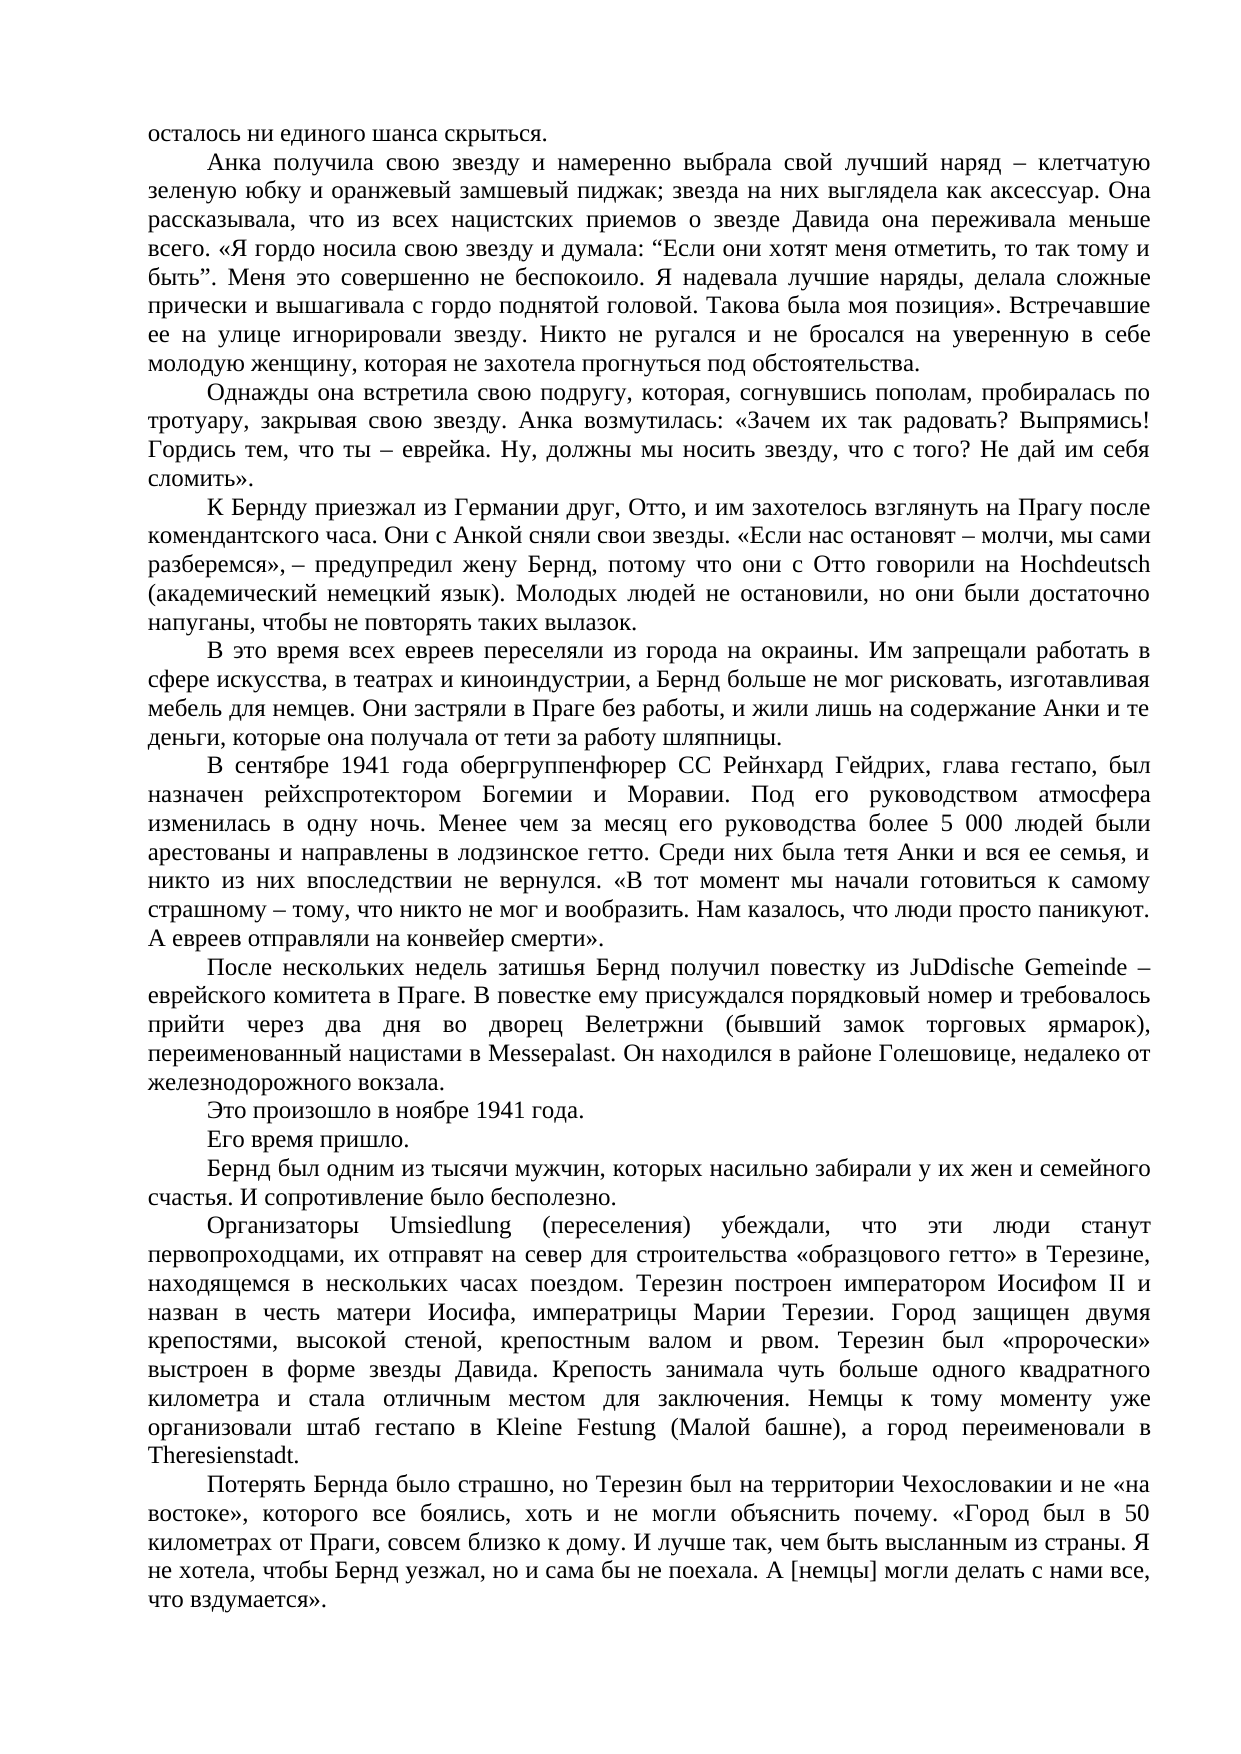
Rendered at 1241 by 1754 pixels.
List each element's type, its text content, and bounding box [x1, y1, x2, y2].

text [148, 118, 1152, 147]
text Его время пришло. [148, 1124, 1152, 1153]
text После нескольких недель затишья Бернд получил повестку из JuDdische Gemeinde – еврейского комитета в Праге. В повестке ему присуждался порядковый номер и требовалось прийти через два дня во дворец Велетржни (бывший замок торговых ярмарок), переименованный нацистами в Messepalast. Он находился в районе Голешовице, недалеко от железнодорожного вокзала. [148, 952, 1152, 1096]
text Бернд был одним из тысячи мужчин, которых насильно забирали у их жен и семейного счастья. И сопротивление было бесполезно. [148, 1153, 1152, 1211]
text Потерять Бернда было страшно, но Терезин был на территории Чехословакии и не «на востоке», которого все боялись, хоть и не могли объяснить почему. «Город был в 50 километрах от Праги, совсем близко к дому. И лучше так, чем быть высланным из страны. Я не хотела, чтобы Бернд уезжал, но и сама бы не поехала. А [немцы] могли делать с нами все, что вздумается». [148, 1469, 1152, 1613]
text Однажды она встретила свою подругу, которая, согнувшись пополам, пробиралась по тротуару, закрывая свою звезду. Анка возмутилась: «Зачем их так радовать? Выпрямись! Гордись тем, что ты – еврейка. Ну, должны мы носить звезду, что с того? Не дай им себя сломить». [148, 377, 1152, 492]
text К Бернду приезжал из Германии друг, Отто, и им захотелось взглянуть на Прагу после комендантского часа. Они с Анкой сняли свои звезды. «Если нас остановят – молчи, мы сами разберемся», – предупредил жену Бернд, потому что они с Отто говорили на Hochdeutsch (академический немецкий язык). Молодых людей не остановили, но они были достаточно напуганы, чтобы не повторять таких вылазок. [148, 492, 1152, 636]
text Организаторы Umsiedlung (переселения) убеждали, что эти люди станут первопроходцами, их отправят на север для строительства «образцового гетто» в Терезине, находящемся в нескольких часах поездом. Терезин построен императором Иосифом II и назван в честь матери Иосифа, императрицы Марии Терезии. Город защищен двумя крепостями, высокой стеной, крепостным валом и рвом. Терезин был «пророчески» выстроен в форме звезды Давида. Крепость занимала чуть больше одного квадратного километра и стала отличным местом для заключения. Немцы к тому моменту уже организовали штаб гестапо в Kleine Festung (Малой башне), а город переименовали в Theresienstadt. [148, 1211, 1152, 1469]
text Это произошло в ноябре 1941 года. [148, 1096, 1152, 1124]
text В сентябре 1941 года обергруппенфюрер СС Рейнхард Гейдрих, глава гестапо, был назначен рейхспротектором Богемии и Моравии. Под его руководством атмосфера изменилась в одну ночь. Менее чем за месяц его руководства более 5 000 людей были арестованы и направлены в лодзинское гетто. Среди них была тетя Анки и вся ее семья, и никто из них впоследствии не вернулся. «В тот момент мы начали готовиться к самому страшному – тому, что никто не мог и вообразить. Нам казалось, что люди просто паникуют. А евреев отправляли на конвейер смерти». [148, 751, 1152, 952]
text В это время всех евреев переселяли из города на окраины. Им запрещали работать в сфере искусства, в театрах и киноиндустрии, а Бернд больше не мог рисковать, изготавливая мебель для немцев. Они застряли в Праге без работы, и жили лишь на содержание Анки и те деньги, которые она получала от тети за работу шляпницы. [148, 636, 1152, 751]
text Анка получила свою звезду и намеренно выбрала свой лучший наряд – клетчатую зеленую юбку и оранжевый замшевый пиджак; звезда на них выглядела как аксессуар. Она рассказывала, что из всех нацистских приемов о звезде Давида она переживала меньше всего. «Я гордо носила свою звезду и думала: “Если они хотят меня отметить, то так тому и быть”. Меня это совершенно не беспокоило. Я надевала лучшие наряды, делала сложные прически и вышагивала с гордо поднятой головой. Такова была моя позиция». Встречавшие ее на улице игнорировали звезду. Никто не ругался и не бросался на уверенную в себе молодую женщину, которая не захотела прогнуться под обстоятельства. [148, 147, 1152, 377]
